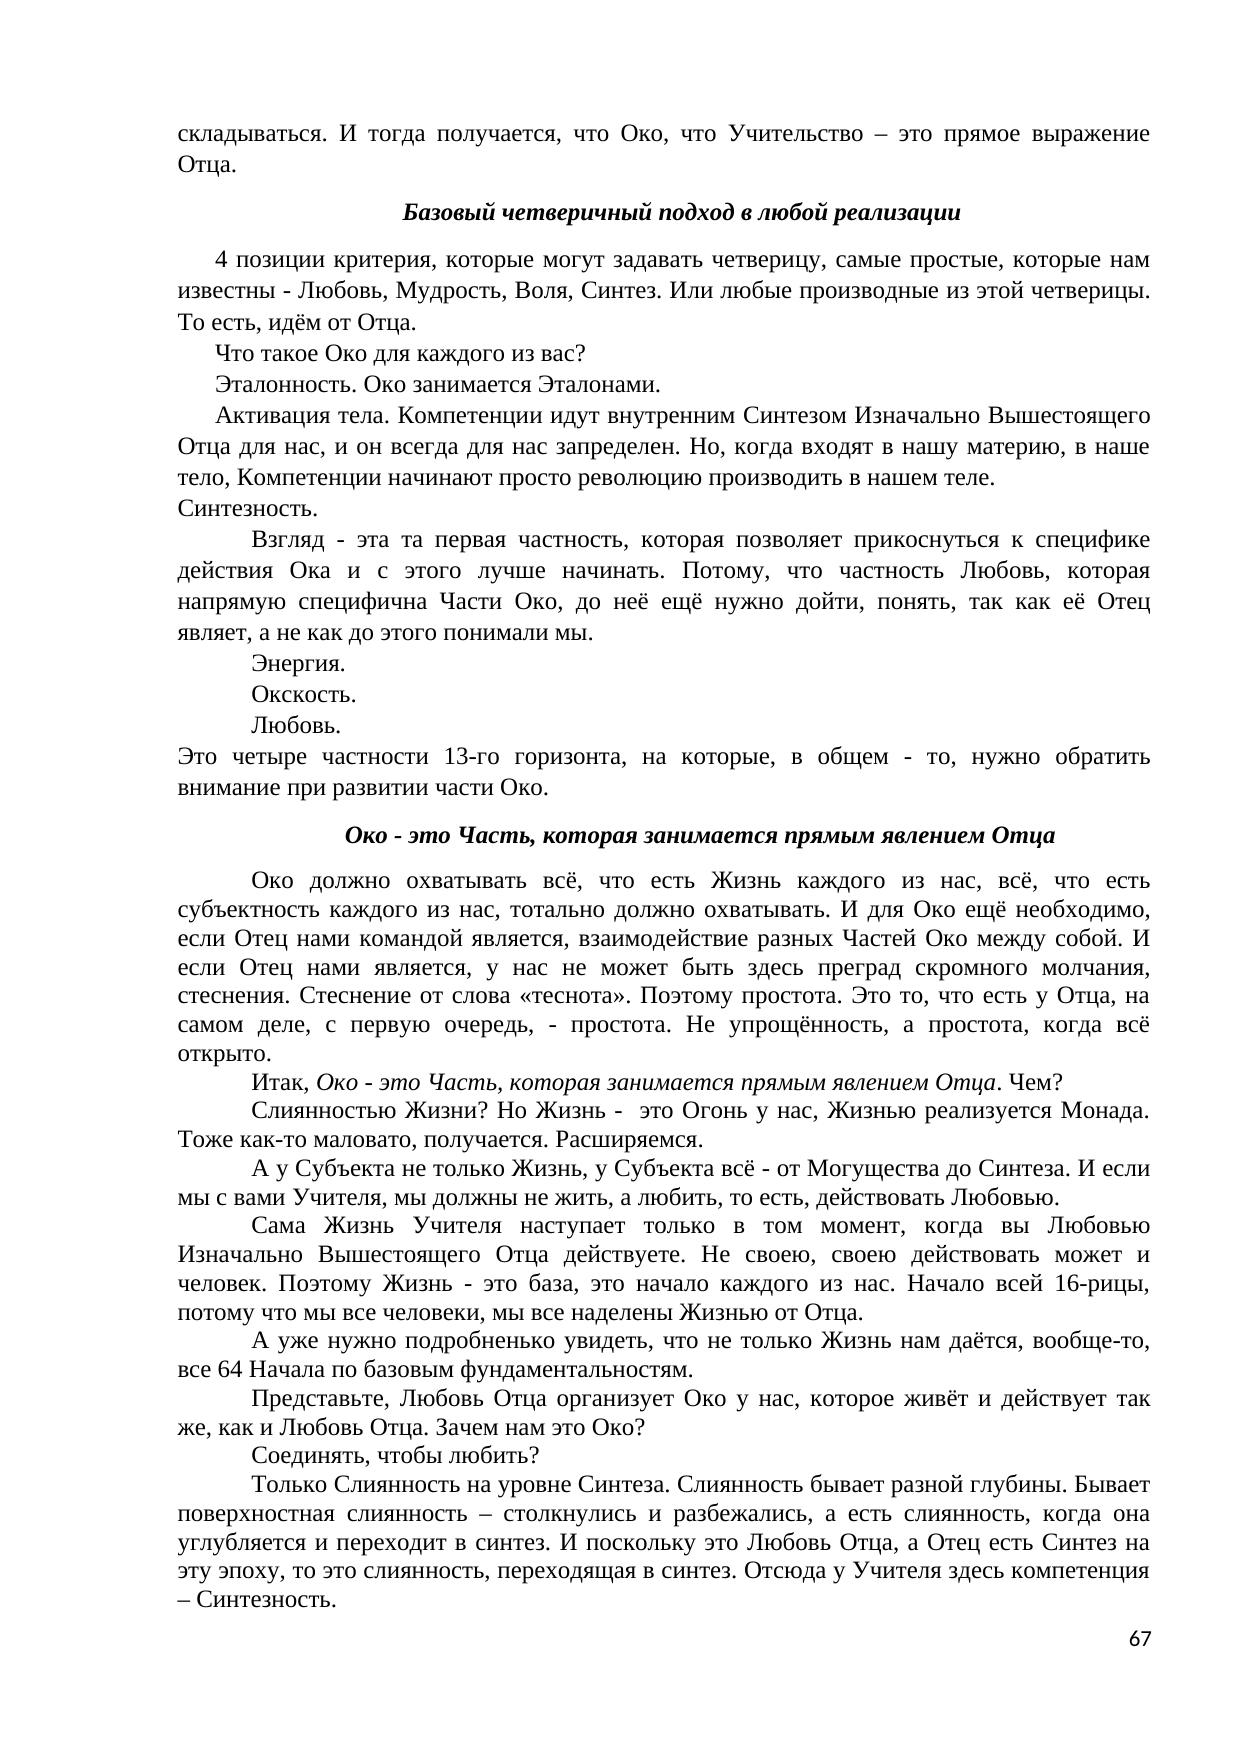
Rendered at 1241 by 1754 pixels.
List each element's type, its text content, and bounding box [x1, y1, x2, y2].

text Слиянностью Жизни? Но Жизнь - это Огонь у нас, Жизнью реализуется Монада. Тоже как-то маловато, получается. Расширяемся. [177, 1095, 1152, 1153]
text Окскость. [177, 679, 1152, 708]
text Энергия. [177, 648, 1152, 677]
text Активация тела. Компетенции идут внутренним Синтезом Изначально Вышестоящего Отца для нас, и он всегда для нас запределен. Но, когда входят в нашу материю, в наше тело, Компетенции начинают просто революцию производить в нашем теле. [177, 400, 1152, 491]
text Око должно охватывать всё, что есть Жизнь каждого из нас, всё, что есть субъектность каждого из нас, тотально должно охватывать. И для Око ещё необходимо, если Отец нами командой является, взаимодействие разных Частей Око между собой. И если Отец нами является, у нас не может быть здесь преград скромного молчания, стеснения. Стеснение от слова «теснота». Поэтому простота. Это то, что есть у Отца, на самом деле, с первую очередь, - простота. Не упрощённость, а простота, когда всё открыто. [177, 865, 1152, 1067]
text 4 позиции критерия, которые могут задавать четверицу, самые простые, которые нам известны - Любовь, Мудрость, Воля, Синтез. Или любые производные из этой четверицы. То есть, идём от Отца. [177, 244, 1152, 335]
text Итак, Око - это Часть, которая занимается прямым явлением Отца. Чем? [177, 1067, 1152, 1095]
text Око - это Часть, которая занимается прямым явлением Отца [177, 820, 1152, 849]
text А у Субъекта не только Жизнь, у Субъекта всё - от Могущества до Синтеза. И если мы с вами Учителя, мы должны не жить, а любить, то есть, действовать Любовью. [177, 1153, 1152, 1210]
text Это четыре частности 13-го горизонта, на которые, в общем - то, нужно обратить внимание при развитии части Око. [177, 741, 1152, 801]
text Сама Жизнь Учителя наступает только в том момент, когда вы Любовью Изначально Вышестоящего Отца действуете. Не своею, своею действовать может и человек. Поэтому Жизнь - это база, это начало каждого из нас. Начало всей 16-рицы, потому что мы все человеки, мы все наделены Жизнью от Отца. [177, 1210, 1152, 1325]
text Что такое Око для каждого из вас? [177, 338, 1152, 366]
text Синтезность. [177, 493, 1152, 522]
text Соединять, чтобы любить? [177, 1440, 1152, 1469]
text Базовый четверичный подход в любой реализации [215, 197, 1152, 226]
text Взгляд - эта та первая частность, которая позволяет прикоснуться к специфике действия Ока и с этого лучше начинать. Потому, что частность Любовь, которая напрямую специфична Части Око, до неё ещё нужно дойти, понять, так как её Отец являет, а не как до этого понимали мы. [177, 524, 1152, 646]
text Любовь. [177, 710, 1152, 739]
text Эталонность. Око занимается Эталонами. [177, 369, 1152, 397]
text Только Слиянность на уровне Синтеза. Слиянность бывает разной глубины. Бывает поверхностная слиянность – столкнулись и разбежались, а есть слиянность, когда она углубляется и переходит в синтез. И поскольку это Любовь Отца, а Отец есть Синтез на эту эпоху, то это слиянность, переходящая в синтез. Отсюда у Учителя здесь компетенция – Синтезность. [177, 1469, 1152, 1613]
text Представьте, Любовь Отца организует Око у нас, которое живёт и действует так же, как и Любовь Отца. Зачем нам это Око? [177, 1383, 1152, 1440]
text А уже нужно подробненько увидеть, что не только Жизнь нам даётся, вообще-то, все 64 Начала по базовым фундаментальностям. [177, 1325, 1152, 1383]
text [177, 118, 1152, 178]
